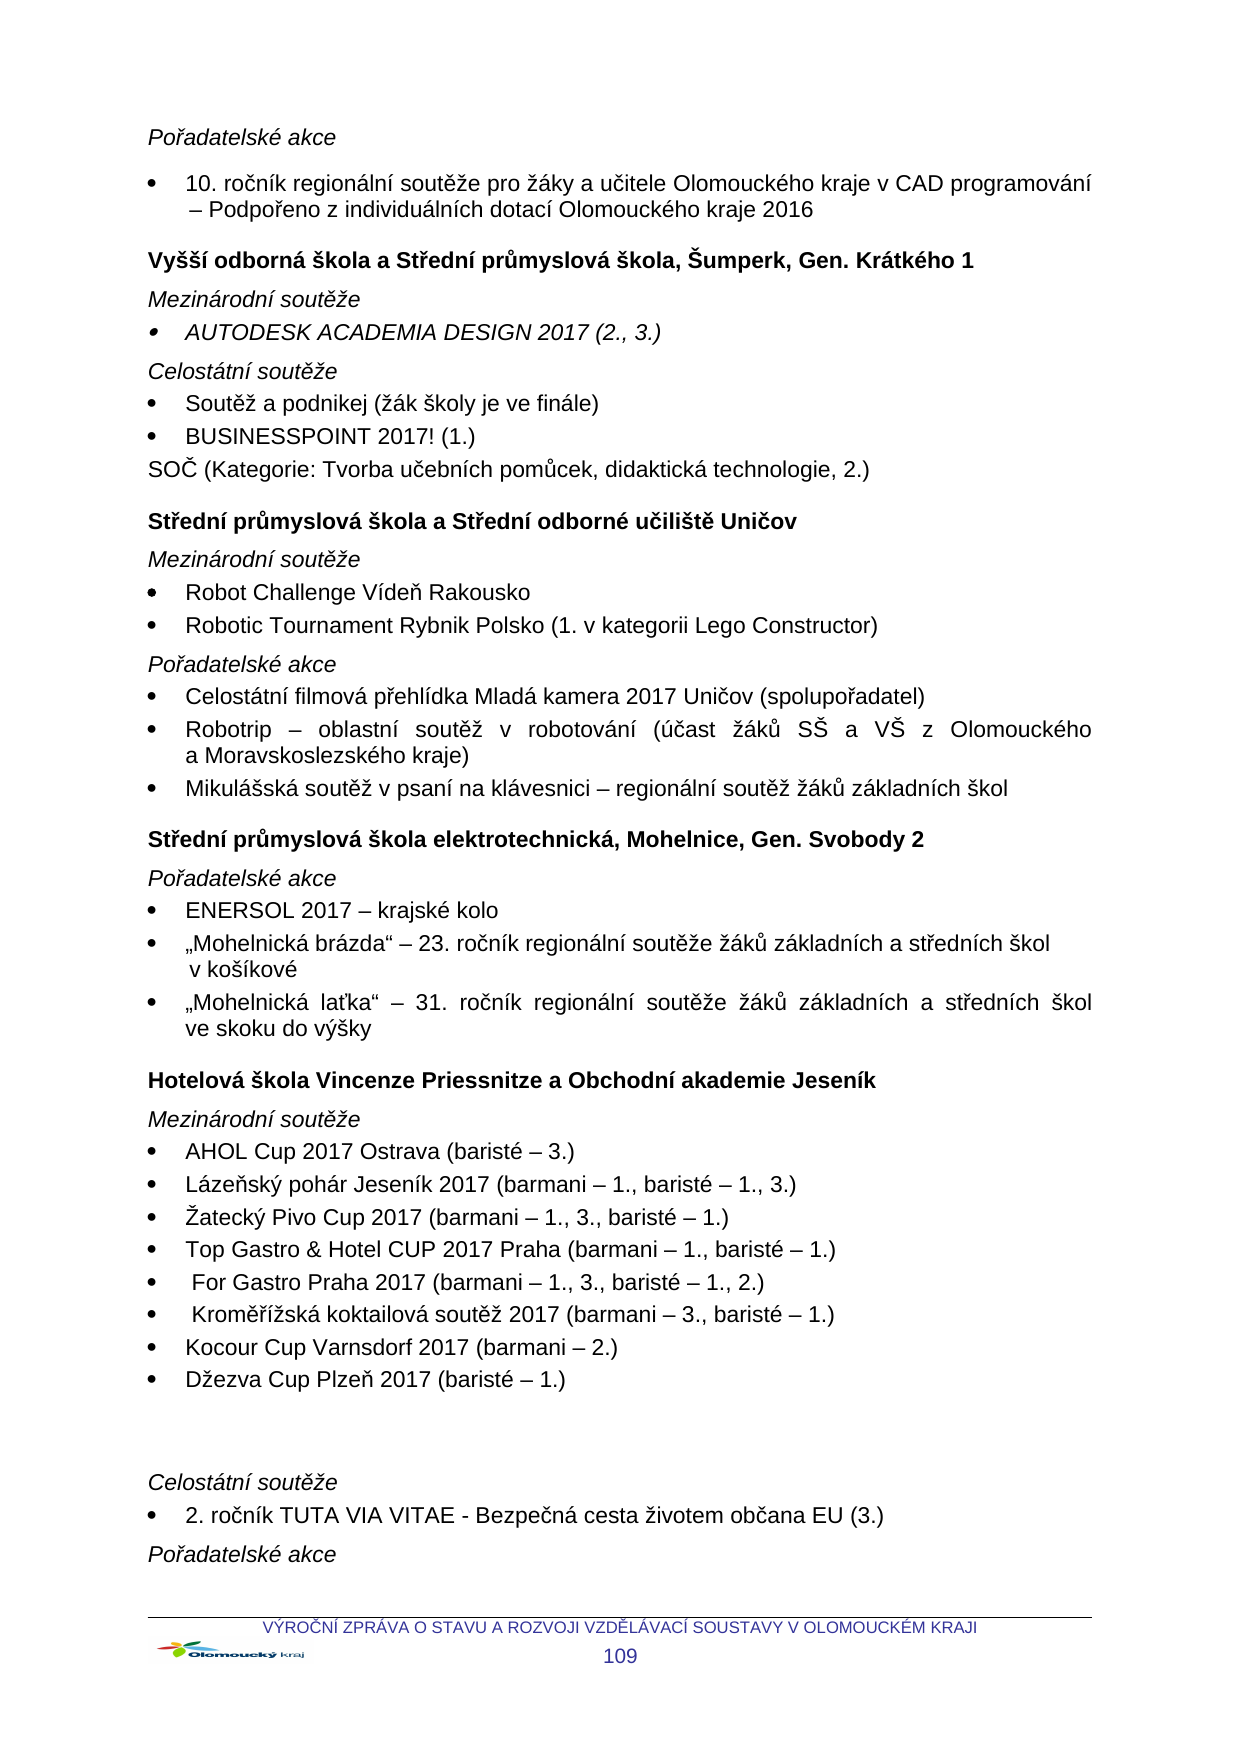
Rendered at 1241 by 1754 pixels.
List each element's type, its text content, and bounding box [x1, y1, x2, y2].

list Kroměřížská koktailová soutěž 2017 (barmani – 3., baristé – 1.) [148, 1301, 1092, 1328]
text Střední průmyslová škola a Střední odborné učiliště Uničov [148, 508, 1092, 534]
list Mikulášská soutěž v psaní na klávesnici – regionální soutěž žáků základních škol [148, 775, 1092, 801]
list 10. ročník regionální soutěže pro žáky a učitele Olomouckého kraje v CAD programování – Podpořeno z individuálních dotací Olomouckého kraje 2016 [148, 170, 1092, 222]
list 2. ročník TUTA VIA VITAE - Bezpečná cesta životem občana EU (3.) [148, 1502, 1092, 1528]
text SOČ (Kategorie: Tvorba učebních pomůcek, didaktická technologie, 2.) [148, 456, 1092, 482]
text Střední průmyslová škola elektrotechnická, Mohelnice, Gen. Svobody 2 [148, 826, 1092, 852]
list „Mohelnická brázda“ – 23. ročník regionální soutěže žáků základních a středních škol v košíkové [148, 930, 1092, 983]
text Pořadatelské akce [148, 865, 1092, 891]
list ENERSOL 2017 – krajské kolo [148, 897, 1092, 924]
list For Gastro Praha 2017 (barmani – 1., 3., baristé – 1., 2.) [148, 1269, 1092, 1295]
list Celostátní soutěže [148, 1469, 1092, 1496]
text Mezinárodní soutěže [148, 286, 1092, 313]
text Pořadatelské akce [148, 651, 1092, 677]
text Celostátní soutěže [148, 358, 1092, 384]
list Robotic Tournament Rybnik Polsko (1. v kategorii Lego Constructor) [148, 612, 1092, 638]
text Vyšší odborná škola a Střední průmyslová škola, Šumperk, Gen. Krátkého 1 [148, 247, 1092, 274]
list Robot Challenge Vídeň Rakousko [148, 579, 1092, 605]
list Džezva Cup Plzeň 2017 (baristé – 1.) [148, 1366, 1092, 1393]
list Celostátní filmová přehlídka Mladá kamera 2017 Uničov (spolupořadatel) [148, 683, 1092, 709]
text Hotelová škola Vincenze Priessnitze a Obchodní akademie Jeseník [148, 1067, 1092, 1093]
list AUTODESK ACADEMIA DESIGN 2017 (2., 3.) [148, 319, 1092, 345]
picture [147, 1636, 315, 1664]
text Pořadatelské akce [148, 124, 1092, 150]
text Pořadatelské akce [148, 1541, 1092, 1567]
list BUSINESSPOINT 2017! (1.) [148, 423, 1092, 449]
list Robotrip – oblastní soutěž v robotování (účast žáků SŠ a VŠ z Olomouckého a Moravskoslezského kraje) [148, 716, 1092, 768]
list Lázeňský pohár Jeseník 2017 (barmani – 1., baristé – 1., 3.) [148, 1171, 1092, 1197]
text Mezinárodní soutěže [148, 546, 1092, 573]
list „Mohelnická laťka“ – 31. ročník regionální soutěže žáků základních a středních škol ve skoku do výšky [148, 989, 1092, 1042]
list Top Gastro & Hotel CUP 2017 Praha (barmani – 1., baristé – 1.) [148, 1236, 1092, 1262]
list AHOL Cup 2017 Ostrava (baristé – 3.) [148, 1138, 1092, 1164]
list Soutěž a podnikej (žák školy je ve finále) [148, 390, 1092, 417]
text Mezinárodní soutěže [148, 1106, 1092, 1132]
list Žatecký Pivo Cup 2017 (barmani – 1., 3., baristé – 1.) [148, 1203, 1092, 1230]
list Kocour Cup Varnsdorf 2017 (barmani – 2.) [148, 1334, 1092, 1360]
